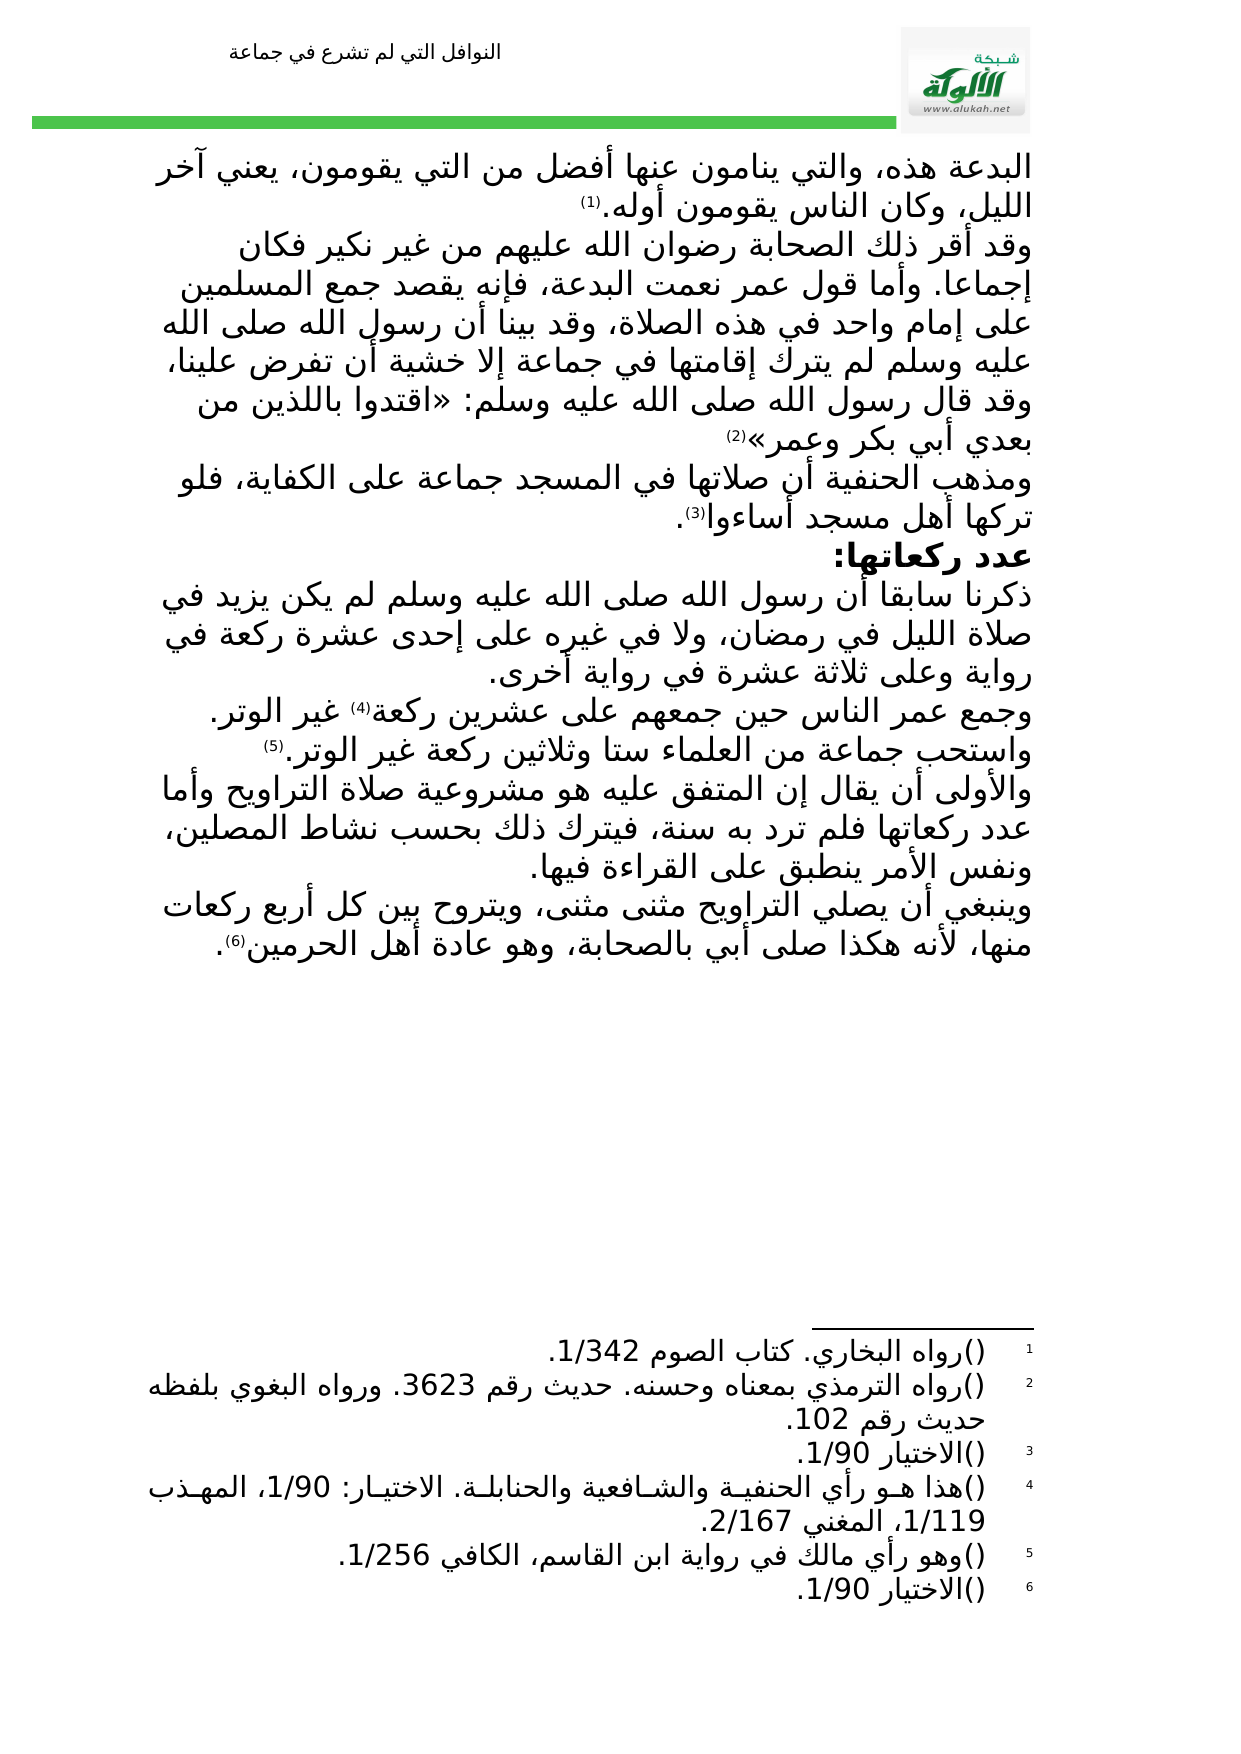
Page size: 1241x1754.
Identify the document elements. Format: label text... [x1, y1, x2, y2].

text ذكرنا سابقا أن رسول الله صلى الله عليه وسلم لم يكن يزيد في صلاة الليل في رمضان، ولا في غيره على إحدى عشرة ركعة في رواية وعلى ثلاثة عشرة في رواية أخرى. [148, 575, 1033, 692]
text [148, 148, 1033, 225]
text وجمع عمر الناس حين جمعهم على عشرين ركعة() غير الوتر. واستحب جماعة من العلماء ستا وثلاثين ركعة غير الوتر.() [148, 692, 1033, 769]
text وينبغي أن يصلي التراويح مثنى مثنى، ويتروح بين كل أربع ركعات منها، لأنه هكذا صلى أبي بالصحابة، وهو عادة أهل الحرمين(). [148, 886, 1033, 964]
text ومذهب الحنفية أن صلاتها في المسجد جماعة على الكفاية، فلو تركها أهل مسجد أساءوا(). [148, 458, 1033, 536]
text وقد أقر ذلك الصحابة رضوان الله عليهم من غير نكير فكان إجماعا. وأما قول عمر نعمت البدعة، فإنه يقصد جمع المسلمين على إمام واحد في هذه الصلاة، وقد بينا أن رسول الله صلى الله عليه وسلم لم يترك إقامتها في جماعة إلا خشية أن تفرض علينا، وقد قال رسول الله صلى الله عليه وسلم: «اقتدوا باللذين من بعدي أبي بكر وعمر»() [148, 225, 1033, 458]
text والأولى أن يقال إن المتفق عليه هو مشروعية صلاة التراويح وأما عدد ركعاتها فلم ترد به سنة، فيترك ذلك بحسب نشاط المصلين، ونفس الأمر ينطبق على القراءة فيها. [148, 769, 1033, 886]
text عدد ركعاتها: [148, 536, 1033, 575]
